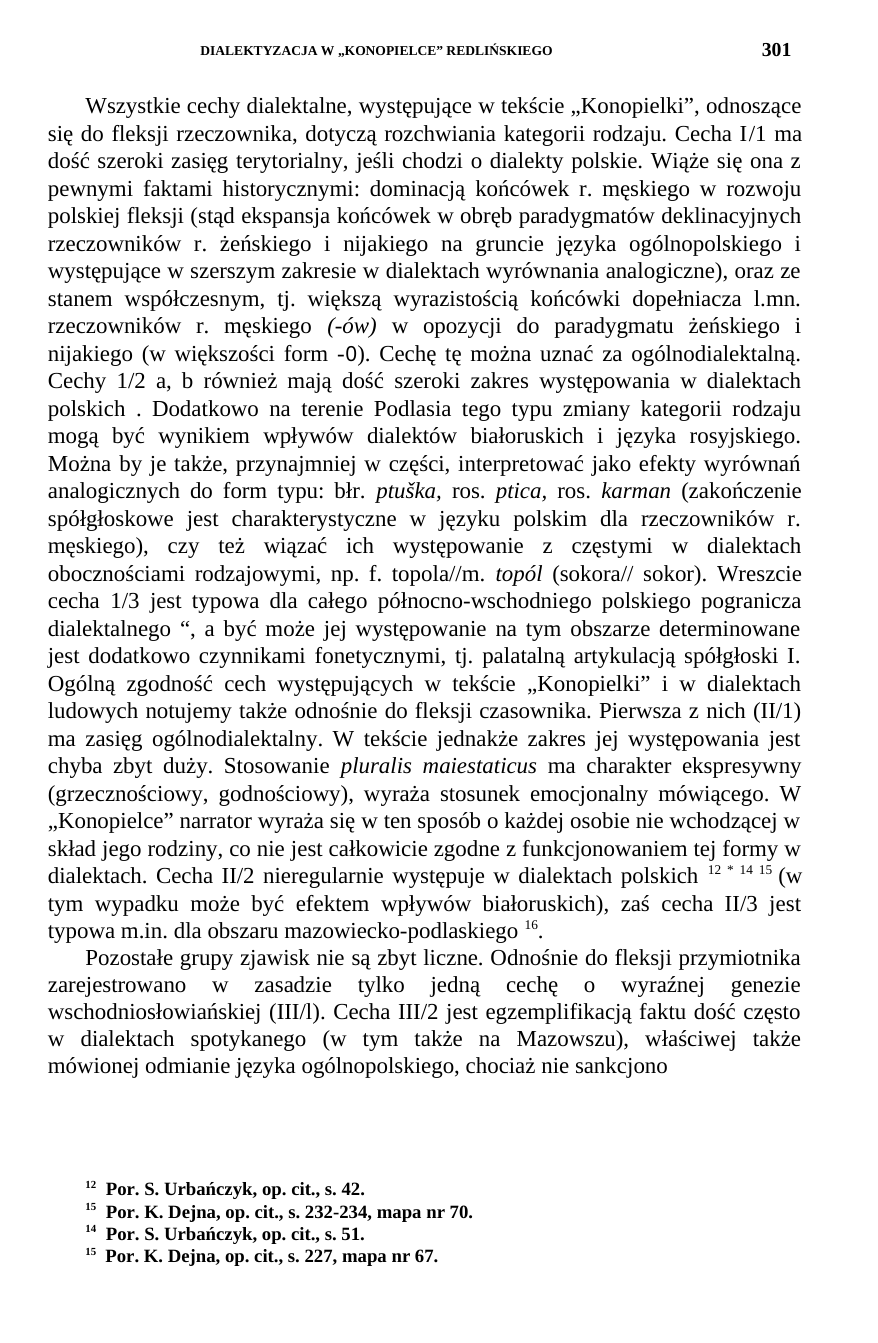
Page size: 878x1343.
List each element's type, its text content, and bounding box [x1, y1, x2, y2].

text 301 [762, 40, 791, 60]
list Por. K. Dejna, op. cit., s. 232-234, mapa nr 70. [85, 1201, 802, 1222]
text 15 Por. K. Dejna, op. cit., s. 227, mapa nr 67. [85, 1245, 802, 1267]
text Wszystkie cechy dialektalne, występujące w tekście „Konopielki”, odnoszące się do fleksji rzeczownika, dotyczą rozchwiania kategorii rodzaju. Cecha I/1 ma dość szeroki zasięg terytorialny, jeśli chodzi o dialekty polskie. Wiąże się ona z pewnymi faktami historycznymi: dominacją końcówek r. męskiego w rozwoju polskiej fleksji (stąd ekspansja końcówek w obręb paradygmatów deklinacyjnych rzeczowników r. żeńskiego i nijakiego na gruncie języka ogólnopolskiego i występujące w szerszym zakresie w dialektach wyrównania analogiczne), oraz ze stanem współczesnym, tj. większą wyrazistością końcówki dopełniacza l.mn. rzeczowników r. męskiego (-ów) w opozycji do paradygmatu żeńskiego i nijakiego (w większości form -0). Cechę tę można uznać za ogólnodialektalną. Cechy 1/2 a, b również mają dość szeroki zakres występowania w dialektach polskich . Dodatkowo na terenie Podlasia tego typu zmiany kategorii rodzaju mogą być wynikiem wpływów dialektów białoruskich i języka rosyjskiego. Można by je także, przynajmniej w części, interpretować jako efekty wyrównań analogicznych do form typu: błr. ptuška, ros. ptica, ros. karman (zakończenie spółgłoskowe jest charakterystyczne w języku polskim dla rzeczowników r. męskiego), czy też wiązać ich występowanie z częstymi w dialektach obocznościami rodzajowymi, np. f. topola//m. topól (sokora// sokor). Wreszcie cecha 1/3 jest typowa dla całego północno-wschodniego polskiego pogranicza dialektalnego “, a być może jej występowanie na tym obszarze determinowane jest dodatkowo czynnikami fonetycznymi, tj. palatalną artykulacją spółgłoski I. Ogólną zgodność cech występujących w tekście „Konopielki” i w dialektach ludowych notujemy także odnośnie do fleksji czasownika. Pierwsza z nich (II/1) ma zasięg ogólnodialektalny. W tekście jednakże zakres jej występowania jest chyba zbyt duży. Stosowanie pluralis maiestaticus ma charakter ekspresywny (grzecznościowy, godnościowy), wyraża stosunek emocjonalny mówiącego. W „Konopielce” narrator wyraża się w ten sposób o każdej osobie nie wchodzącej w skład jego rodziny, co nie jest całkowicie zgodne z funkcjonowaniem tej formy w dialektach. Cecha II/2 nieregularnie występuje w dialektach polskich 12 * 14 15 (w tym wypadku może być efektem wpływów białoruskich), zaś cecha II/3 jest typowa m.in. dla obszaru mazowiecko-podlaskiego 16. [48, 92, 802, 944]
text Pozostałe grupy zjawisk nie są zbyt liczne. Odnośnie do fleksji przymiotnika zarejestrowano w zasadzie tylko jedną cechę o wyraźnej genezie wschodniosłowiańskiej (III/l). Cecha III/2 jest egzemplifikacją faktu dość często w dialektach spotykanego (w tym także na Mazowszu), właściwej także mówionej odmianie języka ogólnopolskiego, chociaż nie sankcjono [48, 944, 802, 1079]
text DIALEKTYZACJA W „KONOPIELCE” REDLIŃSKIEGO [200, 44, 553, 58]
text 14 Por. S. Urbańczyk, op. cit., s. 51. [85, 1222, 802, 1244]
text 12 Por. S. Urbańczyk, op. cit., s. 42. [85, 1178, 802, 1200]
